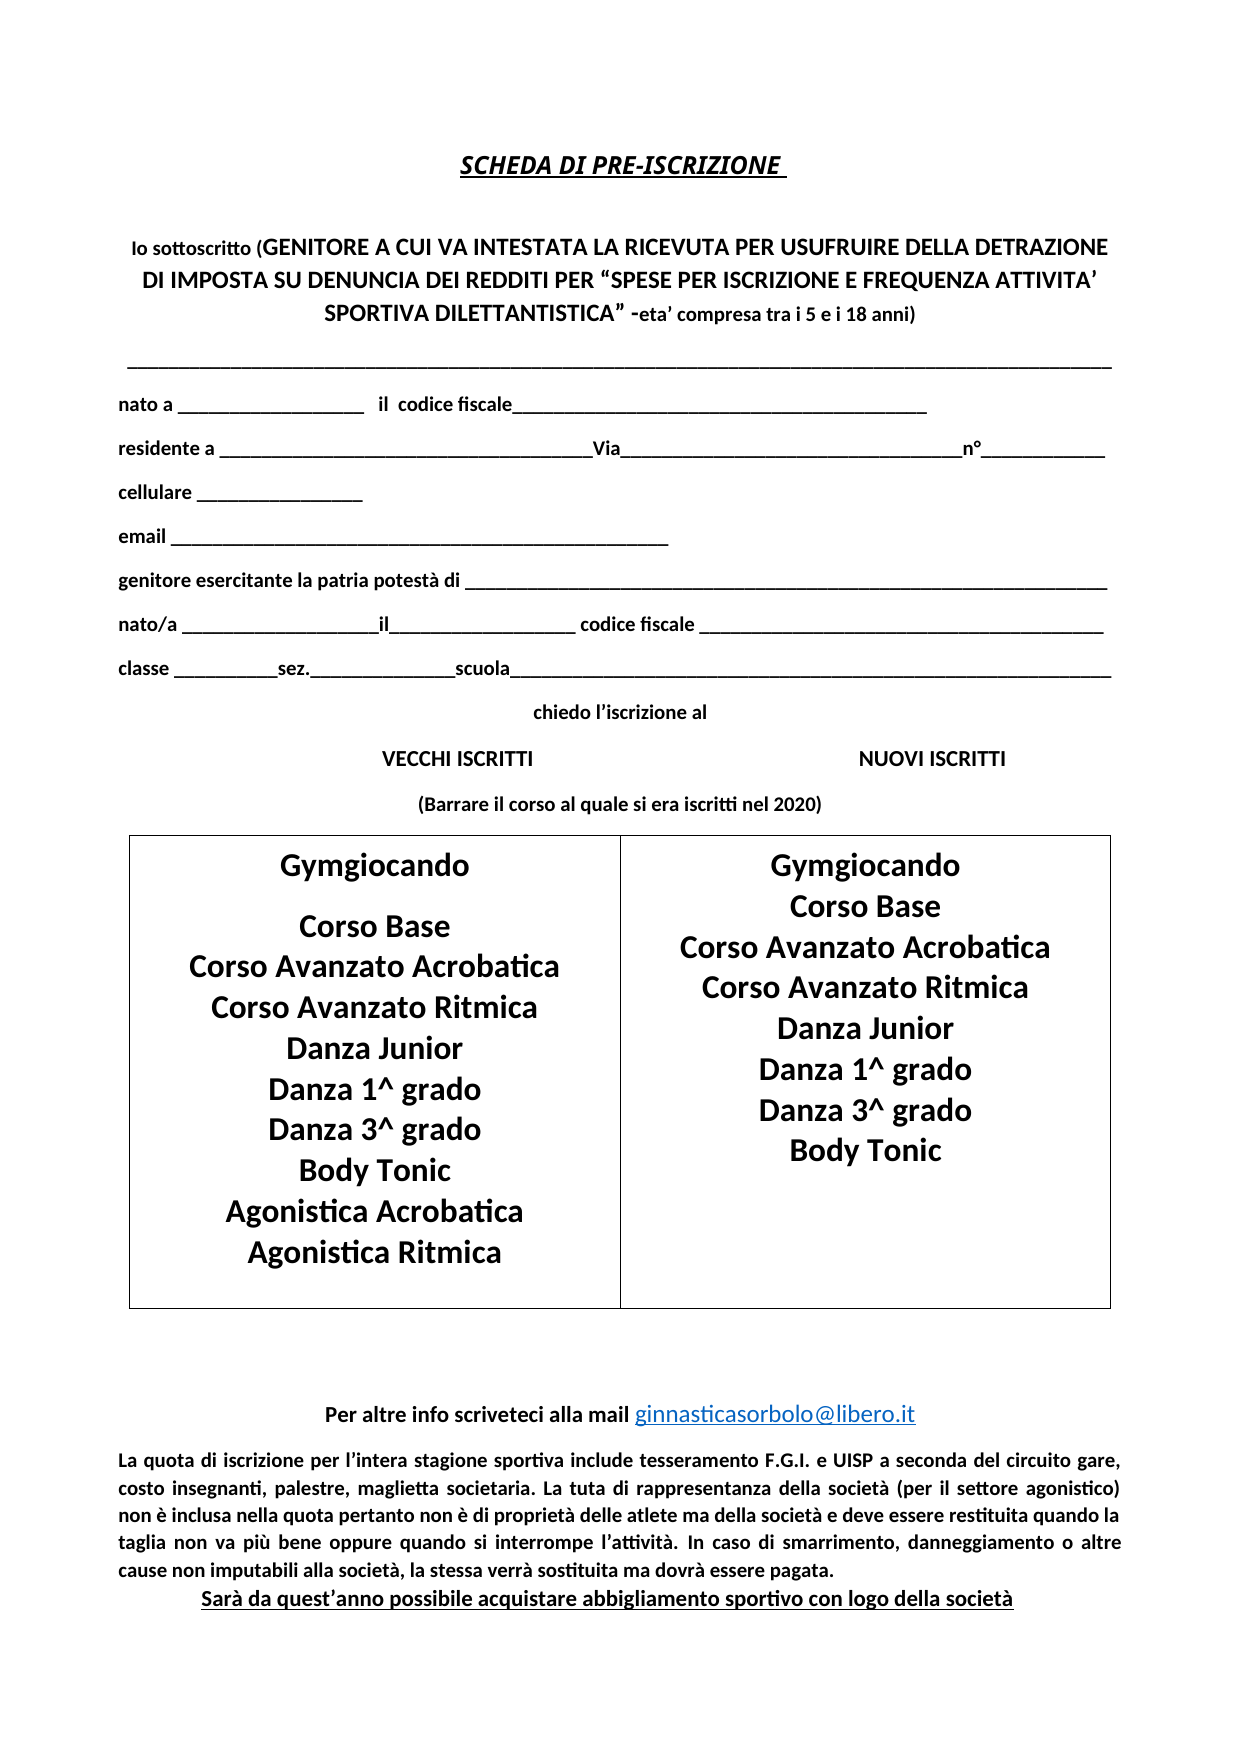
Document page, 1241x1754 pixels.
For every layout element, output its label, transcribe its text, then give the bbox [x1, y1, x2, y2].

table_header Gymgiocando Corso Base Corso Avanzato Acrobatica Corso Avanzato Ritmica Danza Junior Danza 1^ grado Danza 3^ grado Body Tonic Agonistica Acrobatica Agonistica Ritmica [130, 836, 620, 1308]
text Io sottoscritto (GENITORE A CUI VA INTESTATA LA RICEVUTA PER USUFRUIRE DELLA DETRAZIONE DI IMPOSTA SU DENUNCIA DEI REDDITI PER “SPESE PER ISCRIZIONE E FREQUENZA ATTIVITA’ SPORTIVA DILETTANTISTICA” -eta’ compresa tra i 5 e i 18 anni) [118, 231, 1122, 328]
text genitore esercitante la patria potestà di ______________________________________________________________ [118, 567, 1122, 592]
text nato/a ___________________il__________________ codice fiscale _______________________________________ [118, 611, 1122, 636]
text nato a __________________ il codice fiscale________________________________________ [118, 391, 1122, 416]
text _______________________________________________________________________________________________ [118, 347, 1122, 372]
text residente a ____________________________________Via_________________________________n°____________ [118, 435, 1122, 460]
text La quota di iscrizione per l’intera stagione sportiva include tesseramento F.G.I. e UISP a seconda del circuito gare, costo insegnanti, palestre, maglietta societaria. La tuta di rappresentanza della società (per il settore agonistico) non è inclusa nella quota pertanto non è di proprietà delle atlete ma della società e deve essere restituita quando la taglia non va più bene oppure quando si interrompe l’attività. In caso di smarrimento, danneggiamento o altre cause non imputabili alla società, la stessa verrà sostituita ma dovrà essere pagata. Sarà da quest’anno possibile acquistare abbigliamento sportivo con logo della società [118, 1447, 1122, 1612]
table_header Gymgiocando Corso Base Corso Avanzato Acrobatica Corso Avanzato Ritmica Danza Junior Danza 1^ grado Danza 3^ grado Body Tonic [621, 836, 1110, 1308]
text email ________________________________________________ [118, 523, 1122, 548]
text Per altre info scriveteci alla mail ginnasticasorbolo@libero.it [118, 1398, 1122, 1428]
text VECCHI ISCRITTI NUOVI ISCRITTI [192, 744, 1122, 772]
text SCHEDA DI PRE-ISCRIZIONE [118, 148, 1122, 182]
text (Barrare il corso al quale si era iscritti nel 2020) [118, 791, 1122, 816]
text chiedo l’iscrizione al [118, 699, 1122, 724]
text cellulare ________________ [118, 479, 1122, 504]
text classe __________sez.______________scuola__________________________________________________________ [118, 655, 1122, 681]
